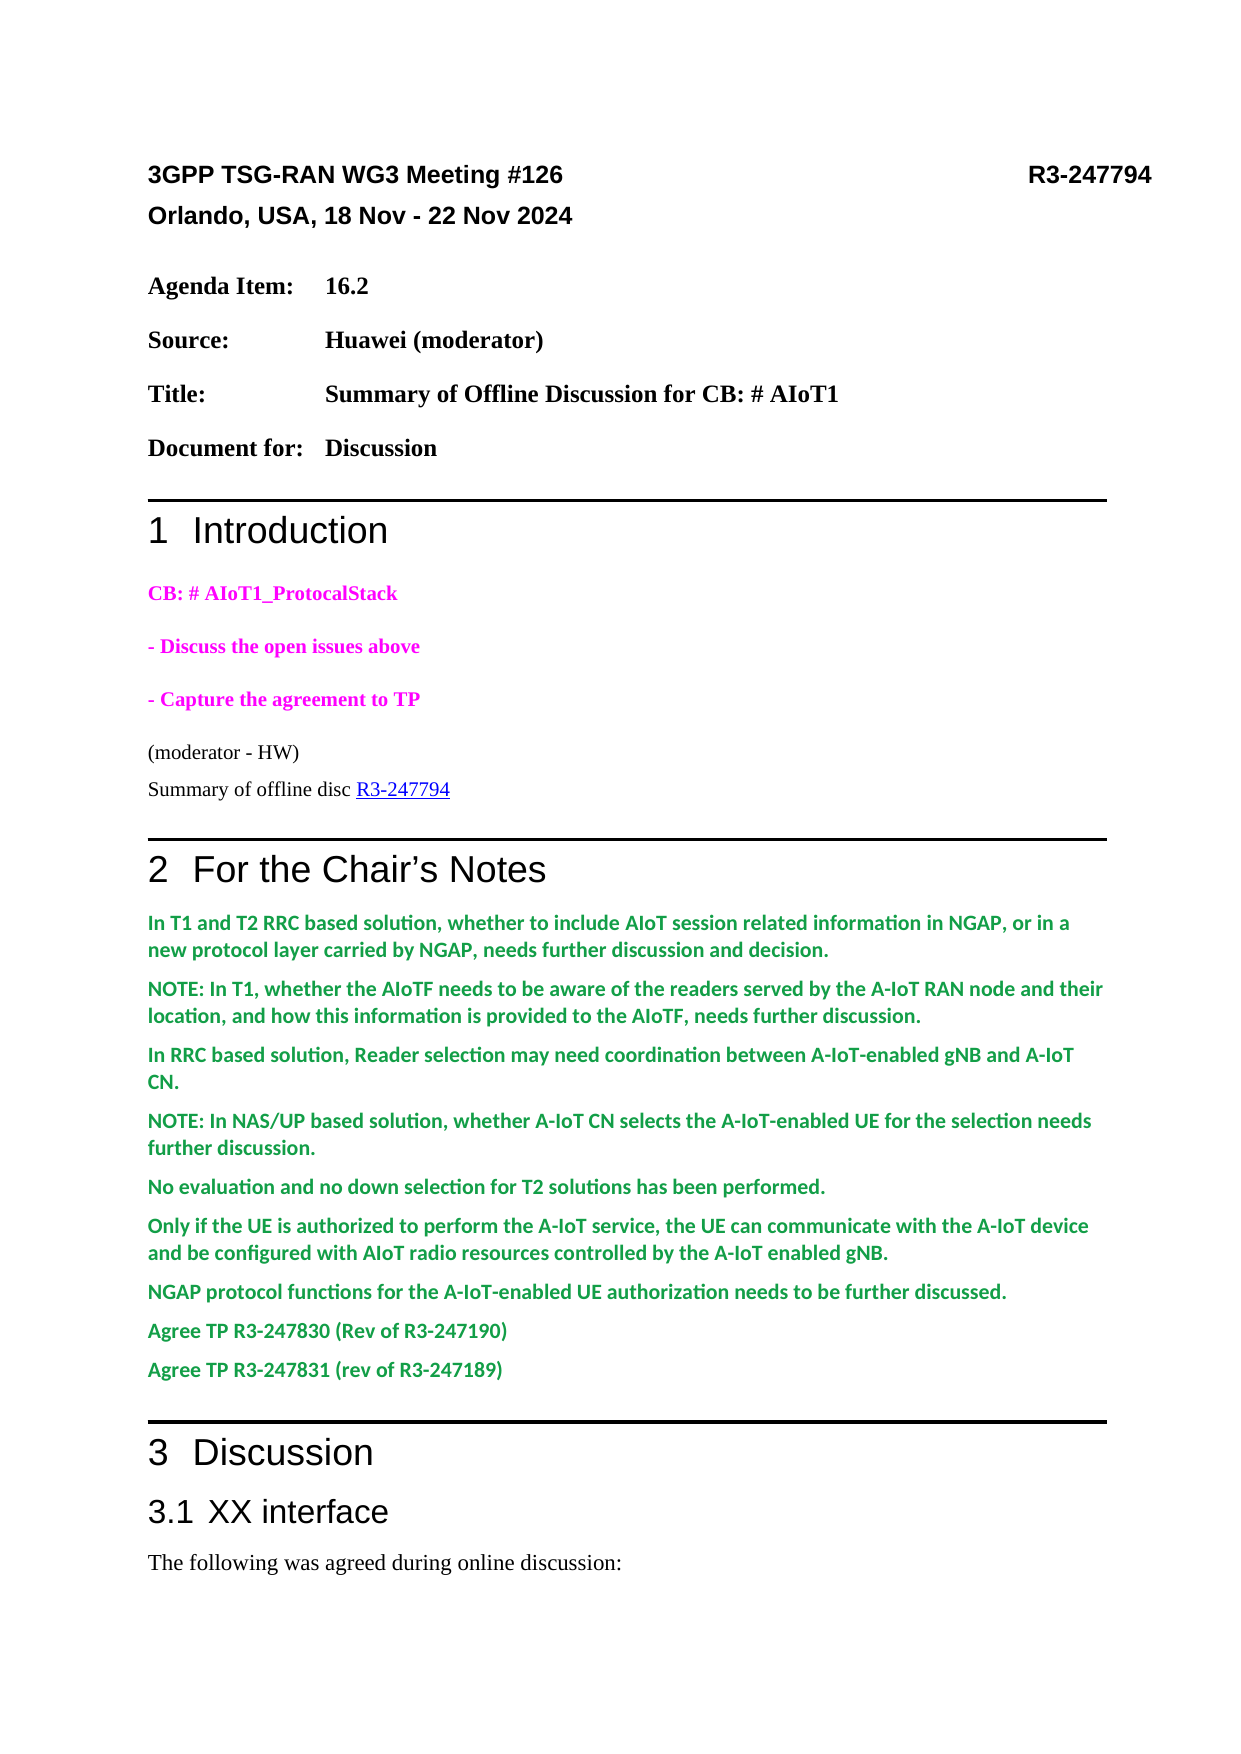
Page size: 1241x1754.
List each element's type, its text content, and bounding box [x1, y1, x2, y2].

text 3GPP TSG-RAN WG3 Meeting #126 R3-247794 [148, 160, 1107, 189]
text In T1 and T2 RRC based solution, whether to include AIoT session related information in NGAP, or in a new protocol layer carried by NGAP, needs further discussion and decision. [148, 909, 1107, 963]
text Summary of offline disc R3-247794 [148, 777, 1107, 801]
text Document for: Discussion [148, 433, 1107, 461]
text Only if the UE is authorized to perform the A-IoT service, the UE can communicate with the A-IoT device and be configured with AIoT radio resources controlled by the A-IoT enabled gNB. [148, 1212, 1107, 1265]
text NOTE: In T1, whether the AIoTF needs to be aware of the readers served by the A-IoT RAN node and their location, and how this information is provided to the AIoTF, needs further discussion. [148, 975, 1107, 1029]
text Agree TP R3-247830 (Rev of R3-247190) [148, 1317, 1107, 1344]
text Orlando, USA, 18 Nov - 22 Nov 2024 [148, 201, 1107, 230]
text CB: # AIoT1_ProtocalStack [148, 581, 1107, 604]
text No evaluation and no down selection for T2 solutions has been performed. [148, 1173, 1107, 1199]
text - Discuss the open issues above [148, 634, 1107, 658]
text NOTE: In NAS/UP based solution, whether A-IoT CN selects the A-IoT-enabled UE for the selection needs further discussion. [148, 1107, 1107, 1160]
text Source: Huawei (moderator) [148, 325, 1107, 354]
text Agree TP R3-247831 (rev of R3-247189) [148, 1356, 1107, 1383]
text (moderator - HW) [148, 740, 1107, 764]
subtitle For the Chair’s Notes [148, 841, 1107, 891]
text NGAP protocol functions for the A-IoT-enabled UE authorization needs to be further discussed. [148, 1278, 1107, 1304]
text In RRC based solution, Reader selection may need coordination between A-IoT-enabled gNB and A-IoT CN. [148, 1041, 1107, 1094]
subtitle XX interface [148, 1492, 1107, 1530]
text Title: Summary of Offline Discussion for CB: # AIoT1 [148, 379, 1107, 408]
text Agenda Item: 16.2 [148, 271, 1107, 300]
subtitle Discussion [148, 1424, 1107, 1473]
text - Capture the agreement to TP [148, 687, 1107, 711]
subtitle Introduction [148, 502, 1107, 551]
text The following was agreed during online discussion: [148, 1549, 1107, 1575]
